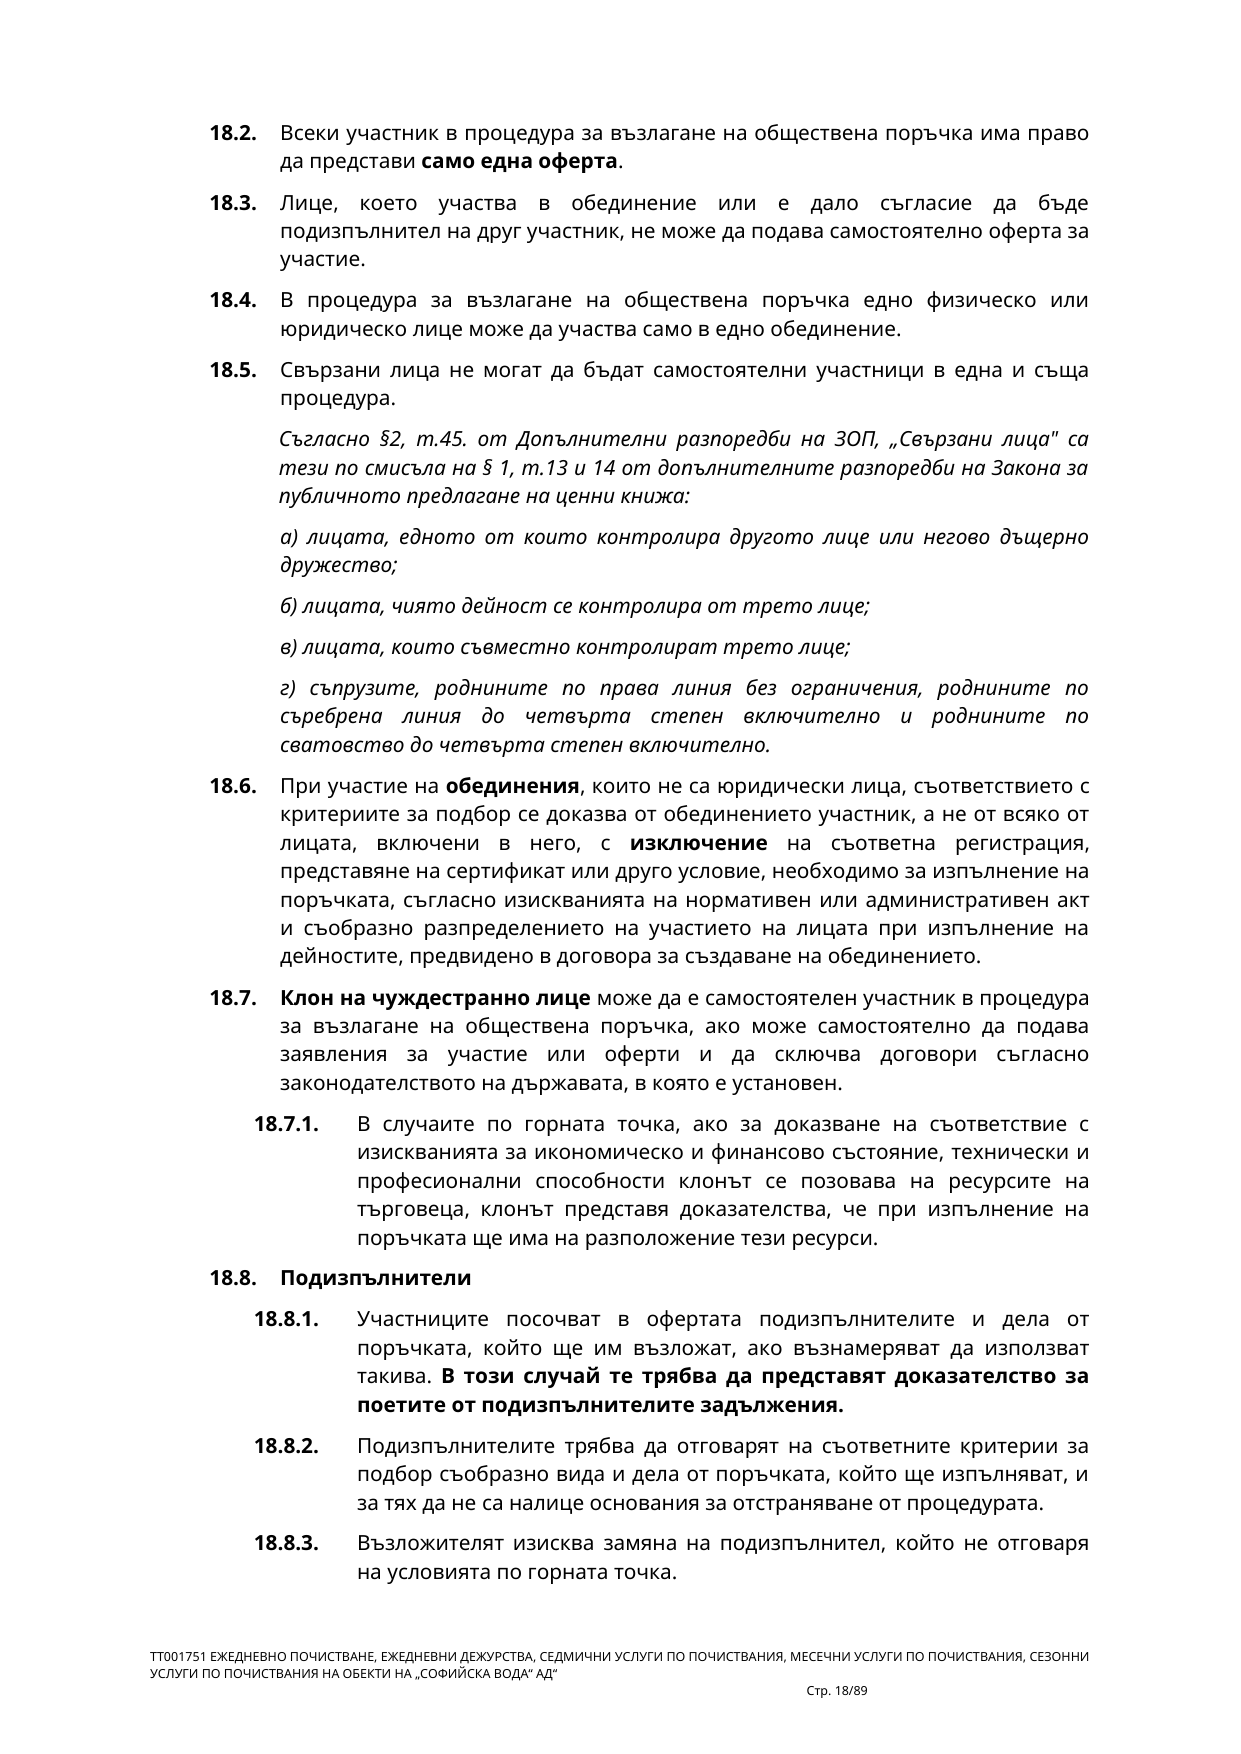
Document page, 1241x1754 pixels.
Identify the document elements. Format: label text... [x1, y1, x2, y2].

list Подизпълнители [209, 1263, 1090, 1292]
text а) лицата, едното от които контролира другото лице или негово дъщерно дружество; [280, 522, 1090, 579]
list Участниците посочват в офертата подизпълнителите и дела от поръчката, който ще им възложат, ако възнамеряват да използват такива. В този случай те трябва да представят доказателство за поетите от подизпълнителите задължения. [253, 1304, 1090, 1418]
list Свързани лица не могат да бъдат самостоятелни участници в една и съща процедура. [209, 355, 1090, 412]
list В случаите по горната точка, ако за доказване на съответствие с изискванията за икономическо и финансово състояние, технически и професионални способности клонът се позовава на ресурсите на търговеца, клонът представя доказателства, че при изпълнение на поръчката ще има на разположение тези ресурси. [253, 1109, 1090, 1251]
list Всеки участник в процедура за възлагане на обществена поръчка има право да представи само една оферта. [209, 118, 1090, 175]
text г) съпрузите, роднините по права линия без ограничения, роднините по съребрена линия до четвърта степен включително и роднините по сватовство до четвърта степен включително. [280, 673, 1090, 758]
text Съгласно §2, т.45. от Допълнителни разпоредби на ЗОП, „Свързани лица" са тези по смисъла на § 1, т.13 и 14 от допълнителните разпоредби на Закона за публичното предлагане на ценни книжа: [279, 424, 1090, 509]
list Клон на чуждестранно лице може да е самостоятелен участник в процедура за възлагане на обществена поръчка, ако може самостоятелно да подава заявления за участие или оферти и да сключва договори съгласно законодателството на държавата, в която е установен. [209, 983, 1090, 1096]
text в) лицата, които съвместно контролират трето лице; [280, 632, 1090, 661]
list При участие на обединения, които не са юридически лица, съответствието с критериите за подбор се доказва от обединението участник, а не от всяко от лицата, включени в него, с изключение на съответна регистрация, представяне на сертификат или друго условие, необходимо за изпълнение на поръчката, съгласно изискванията на нормативен или административен акт и съобразно разпределението на участието на лицата при изпълнение на дейностите, предвидено в договора за създаване на обединението. [209, 771, 1090, 970]
list Подизпълнителите трябва да отговарят на съответните критерии за подбор съобразно вида и дела от поръчката, който ще изпълняват, и за тях да не са налице основания за отстраняване от процедурата. [253, 1431, 1090, 1516]
list Лице, което участва в обединение или е дало съгласие да бъде подизпълнител на друг участник, не може да подава самостоятелно оферта за участие. [209, 188, 1090, 273]
text б) лицата, чиято дейност се контролира от трето лице; [280, 591, 1090, 620]
list Възложителят изисква замяна на подизпълнител, който не отговаря на условията по горната точка. [253, 1528, 1090, 1585]
list В процедура за възлагане на обществена поръчка едно физическо или юридическо лице може да участва само в едно обединение. [209, 285, 1090, 342]
